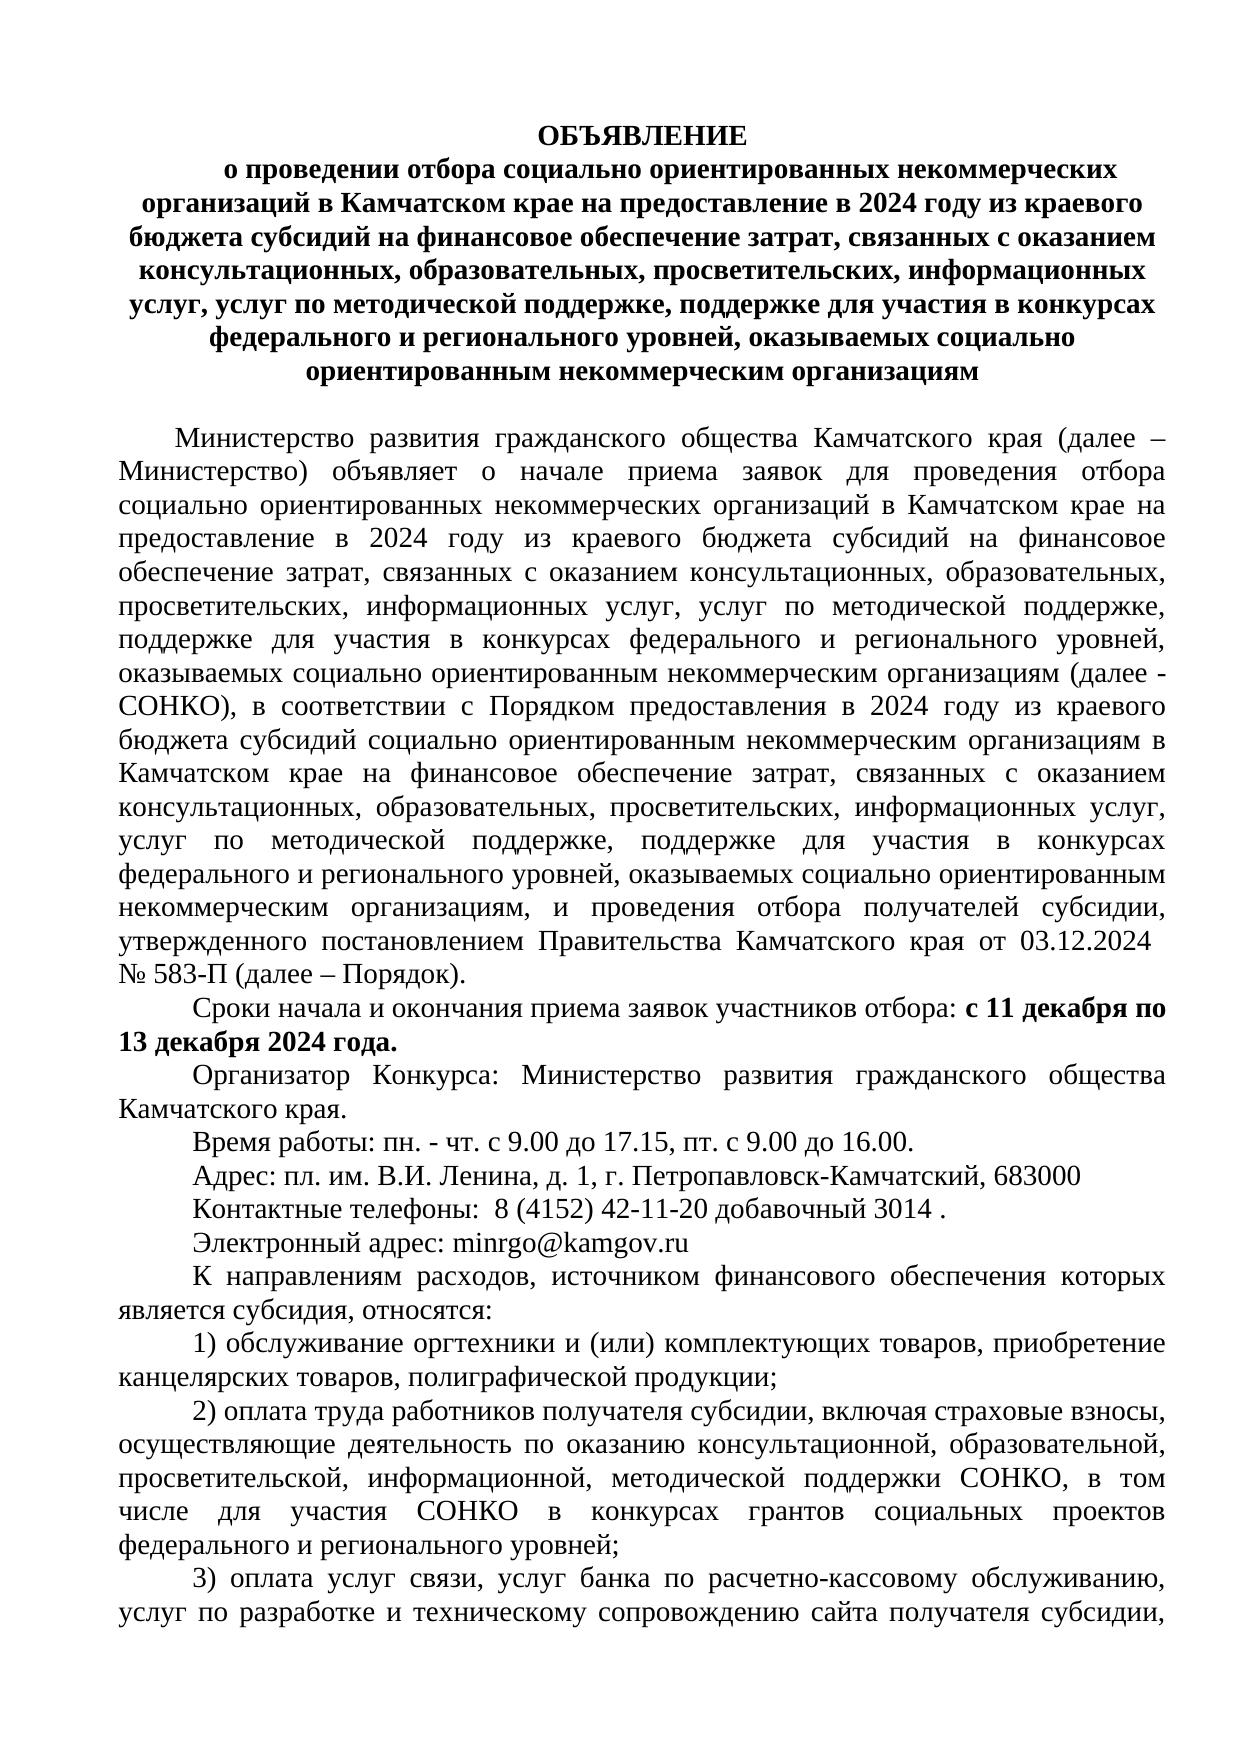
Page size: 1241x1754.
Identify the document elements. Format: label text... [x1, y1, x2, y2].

text о проведении отбора социально ориентированных некоммерческих организаций в Камчатском крае на предоставление в 2024 году из краевого бюджета субсидий на финансовое обеспечение затрат, связанных с оказанием консультационных, образовательных, просветительских, информационных услуг, услуг по методической поддержке, поддержке для участия в конкурсах федерального и регионального уровней, оказываемых социально ориентированным некоммерческим организациям [118, 152, 1167, 386]
text 2) оплата труда работников получателя субсидии, включая страховые взносы, осуществляющие деятельность по оказанию консультационной, образовательной, просветительской, информационной, методической поддержки СОНКО, в том числе для участия СОНКО в конкурсах грантов социальных проектов федерального и регионального уровней; [118, 1393, 1167, 1560]
text Адрес: пл. им. В.И. Ленина, д. 1, г. Петропавловск-Камчатский, 683000 [118, 1158, 1167, 1191]
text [118, 1560, 1167, 1627]
text К направлениям расходов, источником финансового обеспечения которых является субсидия, относятся: [118, 1258, 1167, 1326]
text Организатор Конкурса: Министерство развития гражданского общества Камчатского края. [118, 1057, 1167, 1124]
text Электронный адрес: minrgo@kamgov.ru [118, 1225, 1167, 1258]
text Время работы: пн. - чт. с 9.00 до 17.15, пт. с 9.00 до 16.00. [118, 1124, 1167, 1158]
text Министерство развития гражданского общества Камчатского края (далее – Министерство) объявляет о начале приема заявок для проведения отбора социально ориентированных некоммерческих организаций в Камчатском крае на предоставление в 2024 году из краевого бюджета субсидий на финансовое обеспечение затрат, связанных с оказанием консультационных, образовательных, просветительских, информационных услуг, услуг по методической поддержке, поддержке для участия в конкурсах федерального и регионального уровней, оказываемых социально ориентированным некоммерческим организациям (далее - СОНКО), в соответствии с Порядком предоставления в 2024 году из краевого бюджета субсидий социально ориентированным некоммерческим организациям в Камчатском крае на финансовое обеспечение затрат, связанных с оказанием консультационных, образовательных, просветительских, информационных услуг, услуг по методической поддержке, поддержке для участия в конкурсах федерального и регионального уровней, оказываемых социально ориентированным некоммерческим организациям, и проведения отбора получателей субсидии, утвержденного постановлением Правительства Камчатского края от 03.12.2024 № 583-П (далее – Порядок). [118, 420, 1167, 990]
text 1) обслуживание оргтехники и (или) комплектующих товаров, приобретение канцелярских товаров, полиграфической продукции; [118, 1326, 1167, 1393]
title ОБЪЯВЛЕНИЕ [118, 118, 1167, 152]
text Сроки начала и окончания приема заявок участников отбора: с 11 декабря по 13 декабря 2024 года. [118, 990, 1167, 1057]
text Контактные телефоны: 8 (4152) 42-11-20 добавочный 3014 . [118, 1191, 1167, 1225]
